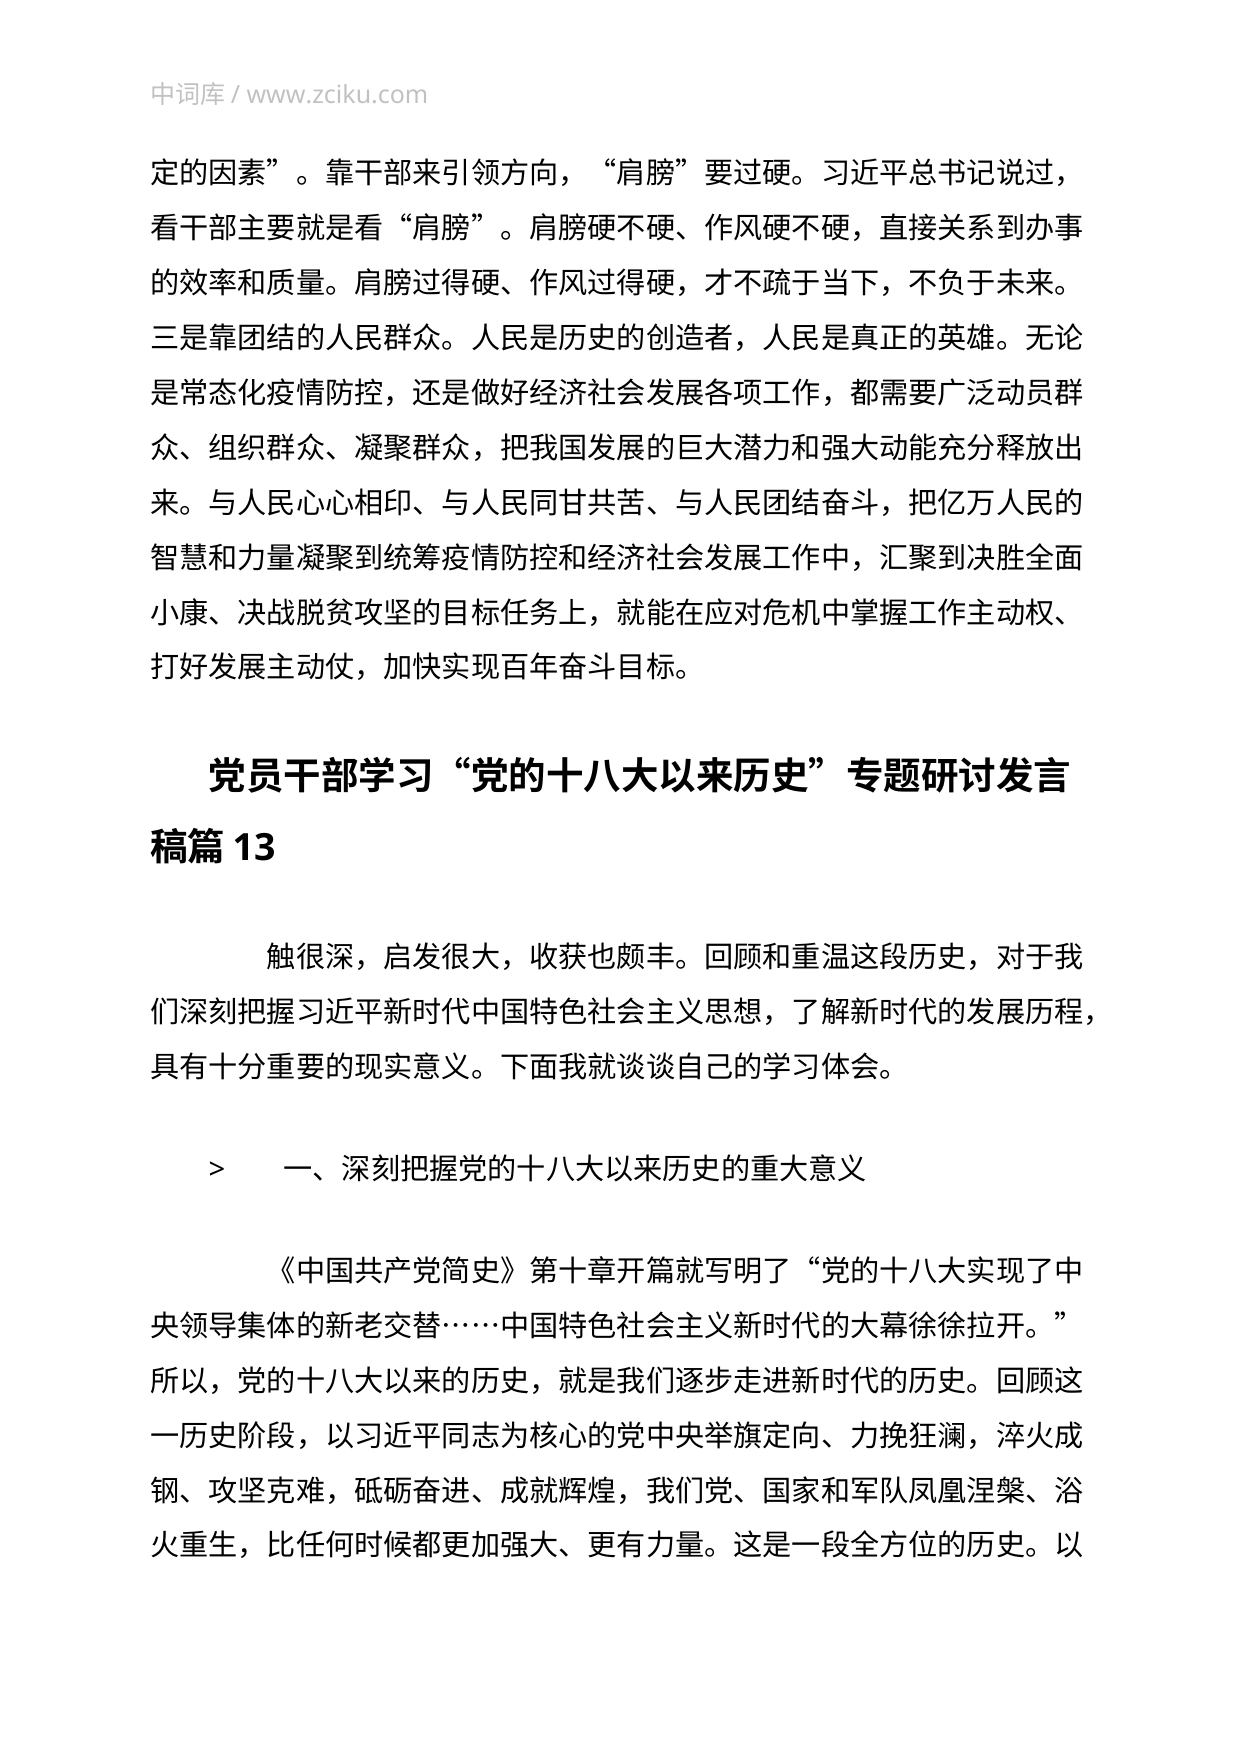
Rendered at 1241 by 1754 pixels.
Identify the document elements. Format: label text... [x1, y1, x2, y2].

text 触很深，启发很大，收获也颇丰。回顾和重温这段历史，对于我们深刻把握习近平新时代中国特色社会主义思想，了解新时代的发展历程，具有十分重要的现实意义。下面我就谈谈自己的学习体会。 [150, 934, 1090, 1086]
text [150, 150, 1090, 686]
text 党员干部学习“党的十八大以来历史”专题研讨发言稿篇13 [150, 746, 1090, 871]
text > 一、深刻把握党的十八大以来历史的重大意义 [150, 1146, 1090, 1188]
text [150, 1247, 1090, 1564]
